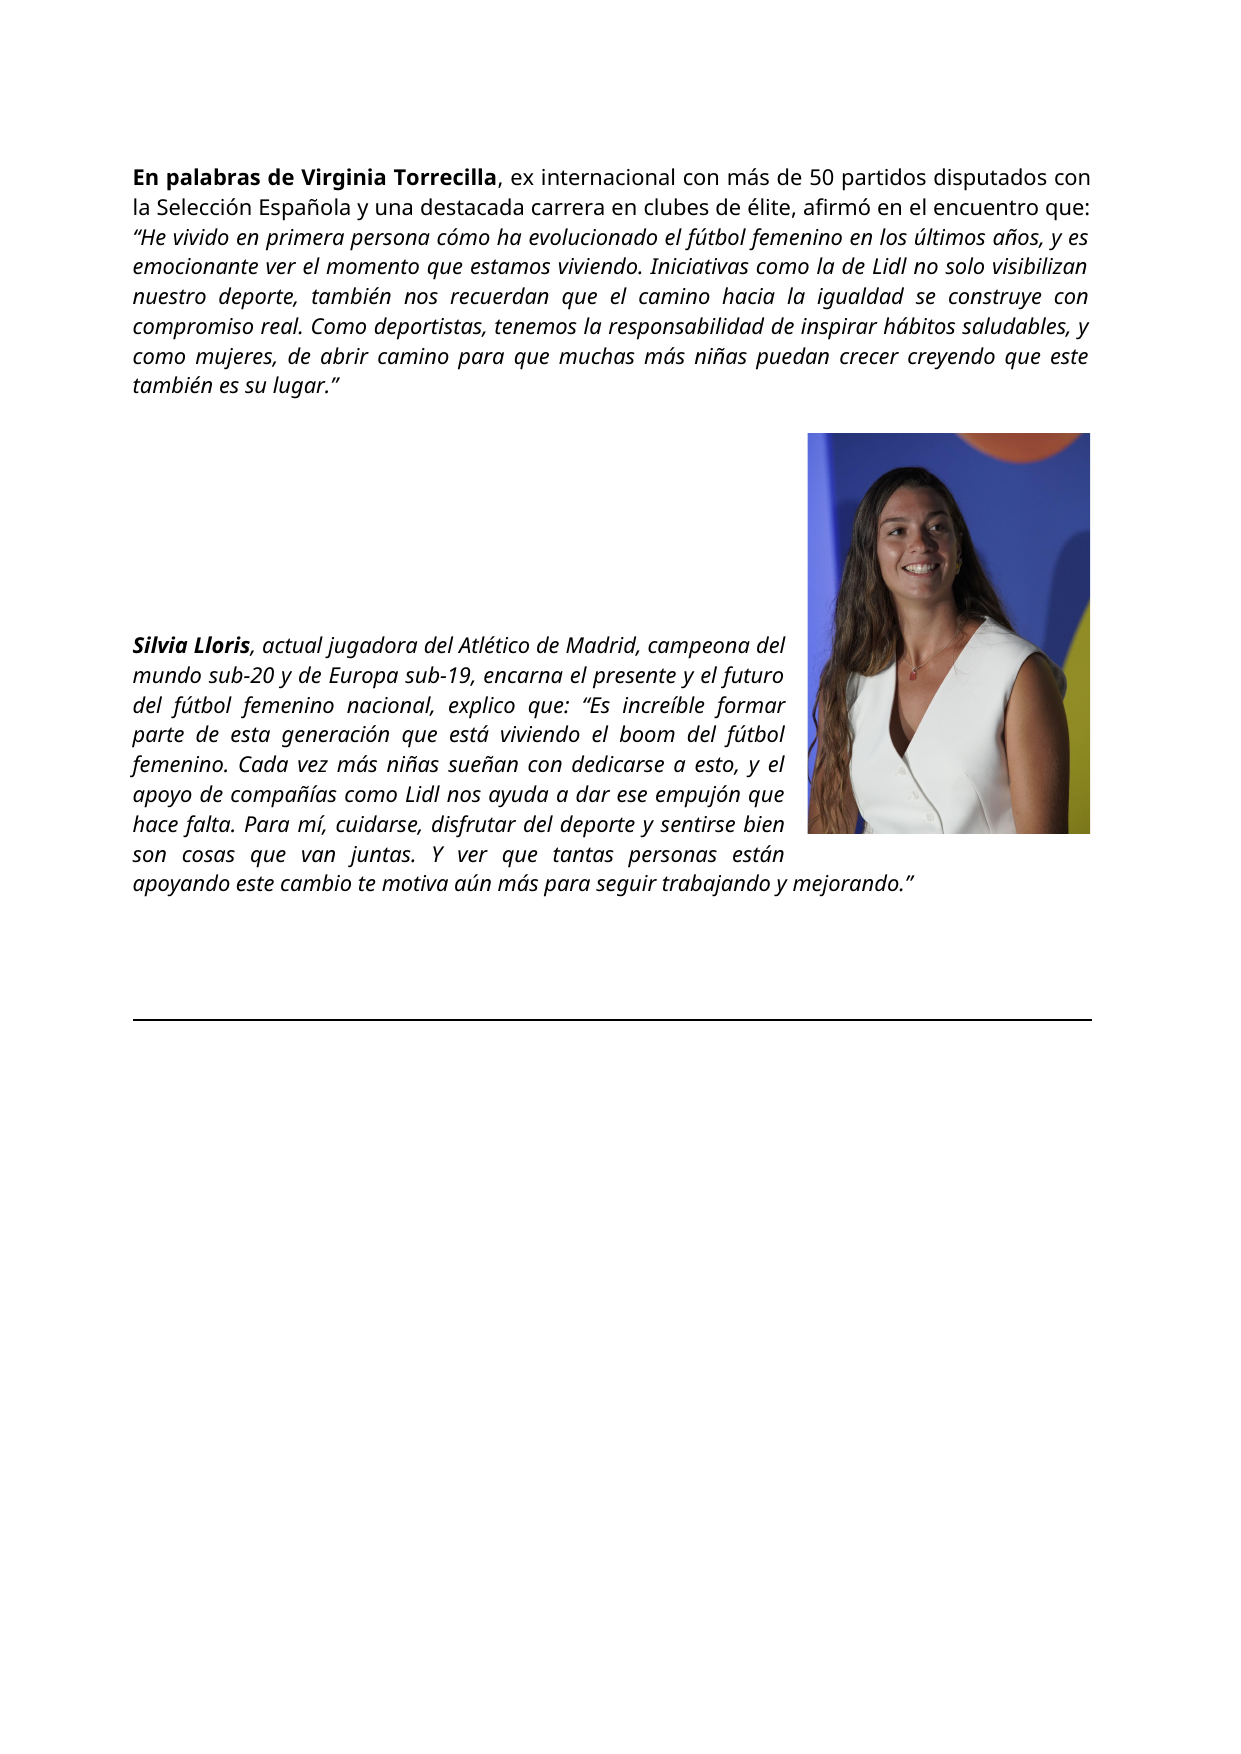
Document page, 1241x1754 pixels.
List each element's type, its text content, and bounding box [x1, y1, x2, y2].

picture [807, 433, 1091, 834]
text En palabras de Virginia Torrecilla, ex internacional con más de 50 partidos disputados con la Selección Española y una destacada carrera en clubes de élite, afirmó en el encuentro que: “He vivido en primera persona cómo ha evolucionado el fútbol femenino en los últimos años, y es emocionante ver el momento que estamos viviendo. Iniciativas como la de Lidl no solo visibilizan nuestro deporte, también nos recuerdan que el camino hacia la igualdad se construye con compromiso real. Como deportistas, tenemos la responsabilidad de inspirar hábitos saludables, y como mujeres, de abrir camino para que muchas más niñas puedan crecer creyendo que este también es su lugar.” [132, 162, 1092, 400]
text Silvia Lloris, actual jugadora del Atlético de Madrid, campeona del mundo sub-20 y de Europa sub-19, encarna el presente y el futuro del fútbol femenino nacional, explico que: “Es increíble formar parte de esta generación que está viviendo el boom del fútbol femenino. Cada vez más niñas sueñan con dedicarse a esto, y el apoyo de compañías como Lidl nos ayuda a dar ese empujón que hace falta. Para mí, cuidarse, disfrutar del deporte y sentirse bien son cosas que van juntas. Y ver que tantas personas están apoyando este cambio te motiva aún más para seguir trabajando y mejorando.” [132, 630, 1092, 898]
